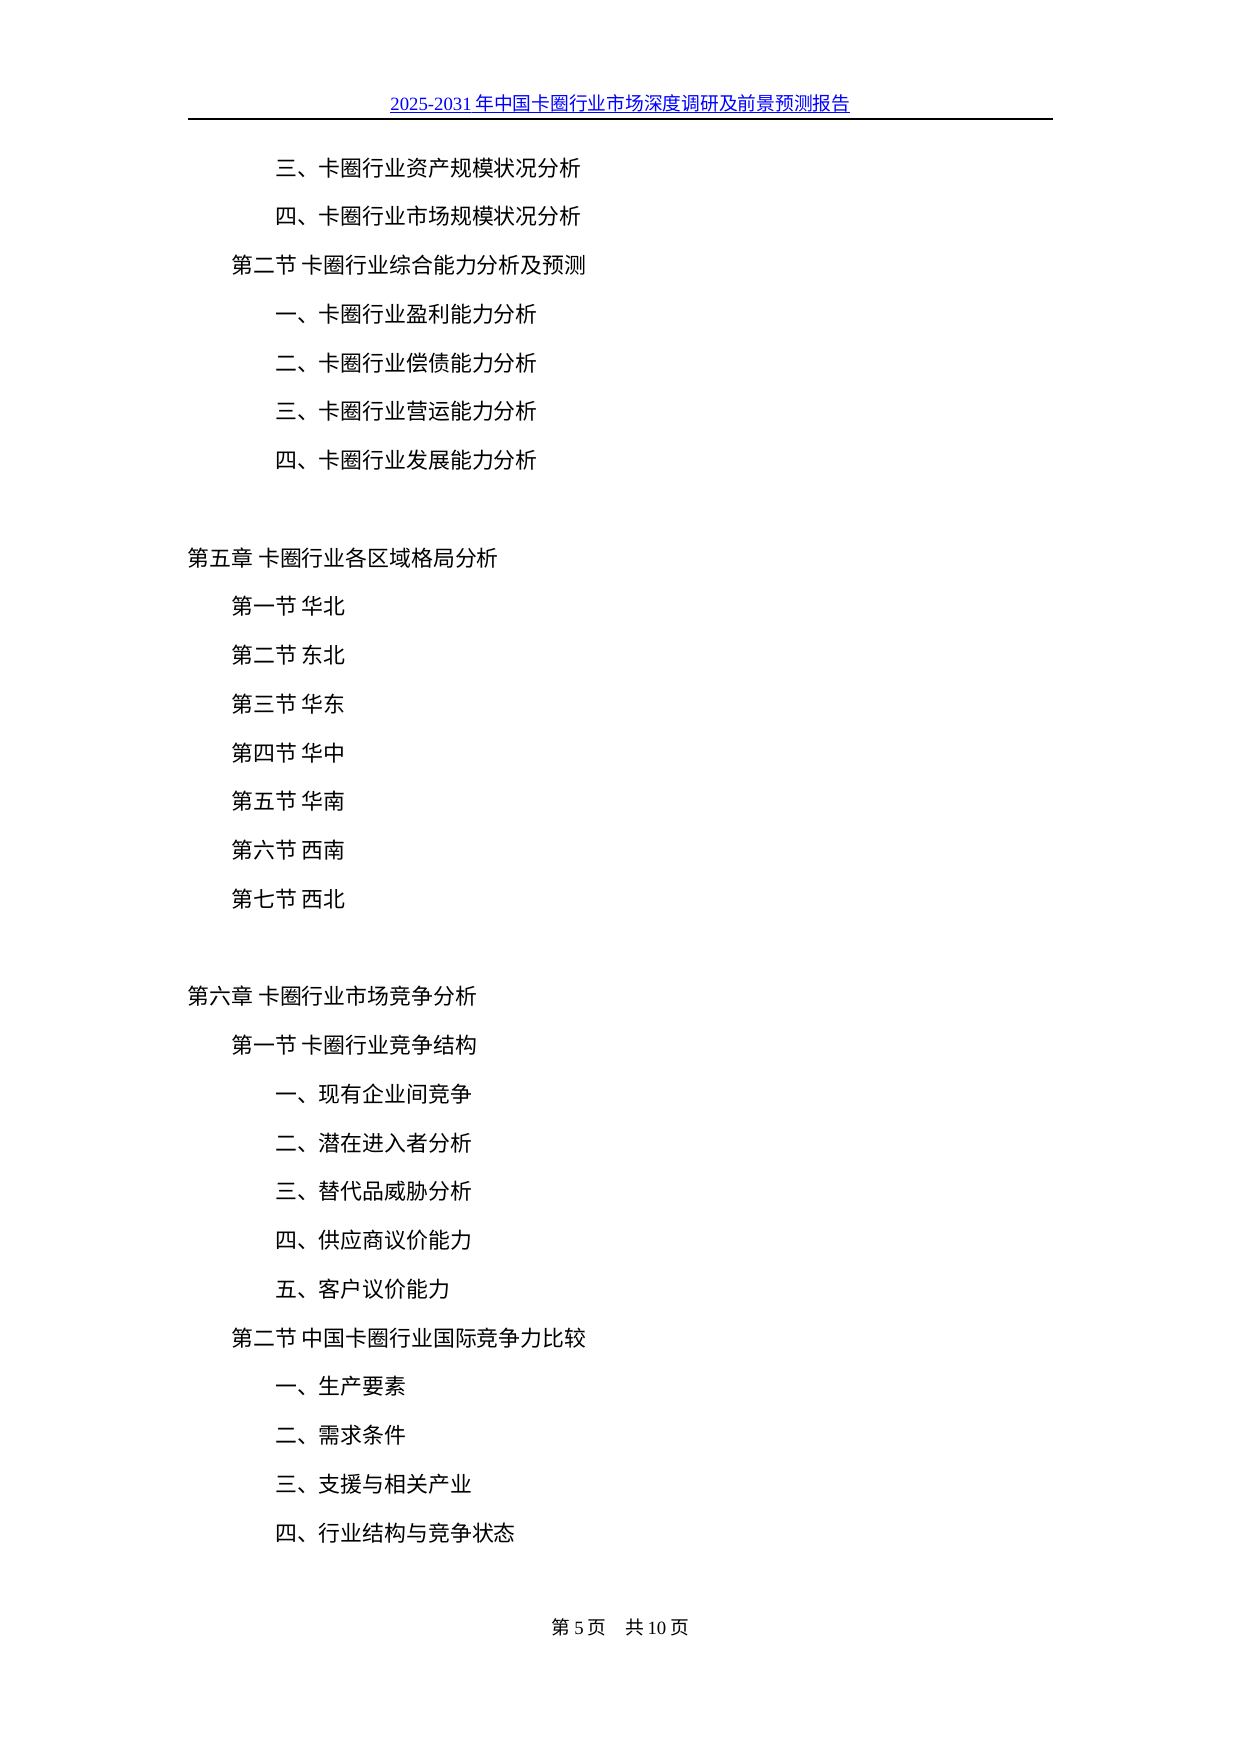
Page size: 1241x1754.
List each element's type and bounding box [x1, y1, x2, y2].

text [187, 150, 1053, 1548]
